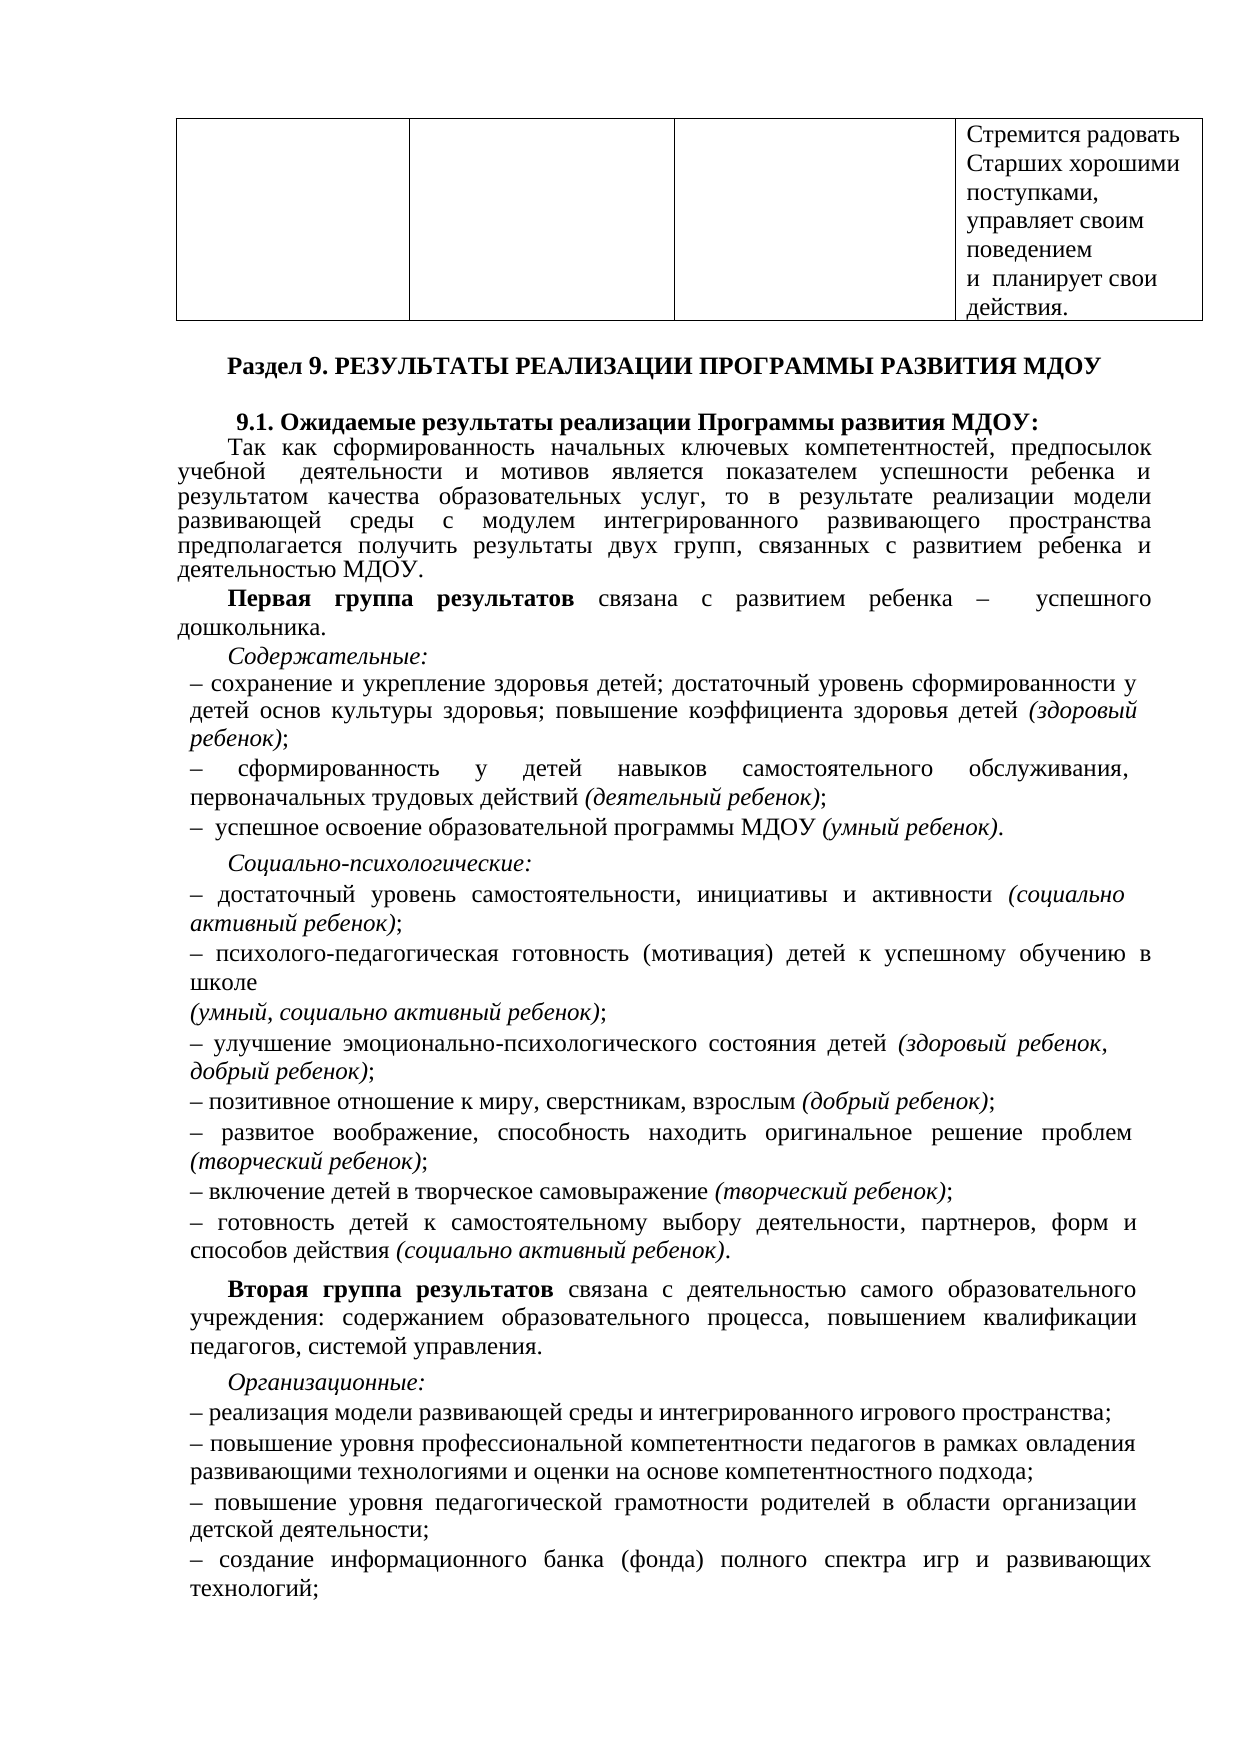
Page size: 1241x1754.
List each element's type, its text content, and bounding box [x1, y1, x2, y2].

text Вторая группа результатов связана с деятельностью самого образовательного учреждения: содержанием образовательного процесса, повышением квалификации педагогов, системой управления. [190, 1274, 1137, 1360]
text 9.1. Ожидаемые результаты реализации Программы развития МДОУ:  [177, 409, 1152, 436]
text – готовность детей к самостоятельному выбору деятельности, партнеров, форм и способов действия (социально активный ребенок). [190, 1209, 1137, 1263]
text – повышение уровня профессиональной компетентности педагогов в рамках овладения развивающими технологиями и оценки на основе компетентностного подхода; [190, 1430, 1137, 1484]
text Социально-психологические: [227, 848, 1152, 877]
text – сохранение и укрепление здоровья детей; достаточный уровень сформированности у детей основ культуры здоровья; повышение коэффициента здоровья детей (здоровый ребенок); [190, 669, 1137, 752]
text Содержательные: [177, 641, 1152, 669]
text – улучшение эмоционально-психологического состояния детей (здоровый ребенок, добрый ребенок); [190, 1030, 1108, 1084]
text – сформированность у детей навыков самостоятельного обслуживания, первоначальных трудовых действий (деятельный ребенок); [190, 753, 1129, 810]
text Раздел 9. РЕЗУЛЬТАТЫ РЕАЛИЗАЦИИ ПРОГРАММЫ РАЗВИТИЯ МДОУ [177, 350, 1152, 380]
text Организационные: [227, 1367, 1152, 1396]
text – достаточный уровень самостоятельности, инициативы и активности (социально активный ребенок); [190, 879, 1124, 937]
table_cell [956, 119, 1202, 320]
text – развитое воображение, способность находить оригинальное решение проблем (творческий ребенок); [190, 1117, 1133, 1174]
text Первая группа результатов связана с развитием ребенка – успешного дошкольника. [177, 583, 1152, 641]
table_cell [177, 119, 409, 320]
text – психолого-педагогическая готовность (мотивация) детей к успешному обучению в школе [190, 938, 1152, 996]
text – позитивное отношение к миру, сверстникам, взрослым (добрый ребенок); [190, 1086, 1152, 1114]
text (умный, социально активный ребенок); [190, 997, 1152, 1026]
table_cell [410, 119, 674, 320]
text – успешное освоение образовательной программы МДОУ (умный ребенок). [190, 812, 1152, 841]
text – повышение уровня педагогической грамотности родителей в области организации детской деятельности; [190, 1488, 1137, 1543]
text – включение детей в творческое самовыражение (творческий ребенок); [190, 1176, 1152, 1205]
text Так как сформированность начальных ключевых компетентностей, предпосылок учебной деятельности и мотивов является показателем успешности ребенка и результатом качества образовательных услуг, то в результате реализации модели развивающей среды с модулем интегрированного развивающего пространства предполагается получить результаты двух групп, связанных с развитием ребенка и деятельностью МДОУ. [177, 436, 1152, 583]
text – создание информационного банка (фонда) полного спектра игр и развивающих технологий; [190, 1544, 1152, 1602]
text – реализация модели развивающей среды и интегрированного игрового пространства; [190, 1397, 1152, 1426]
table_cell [675, 119, 955, 320]
